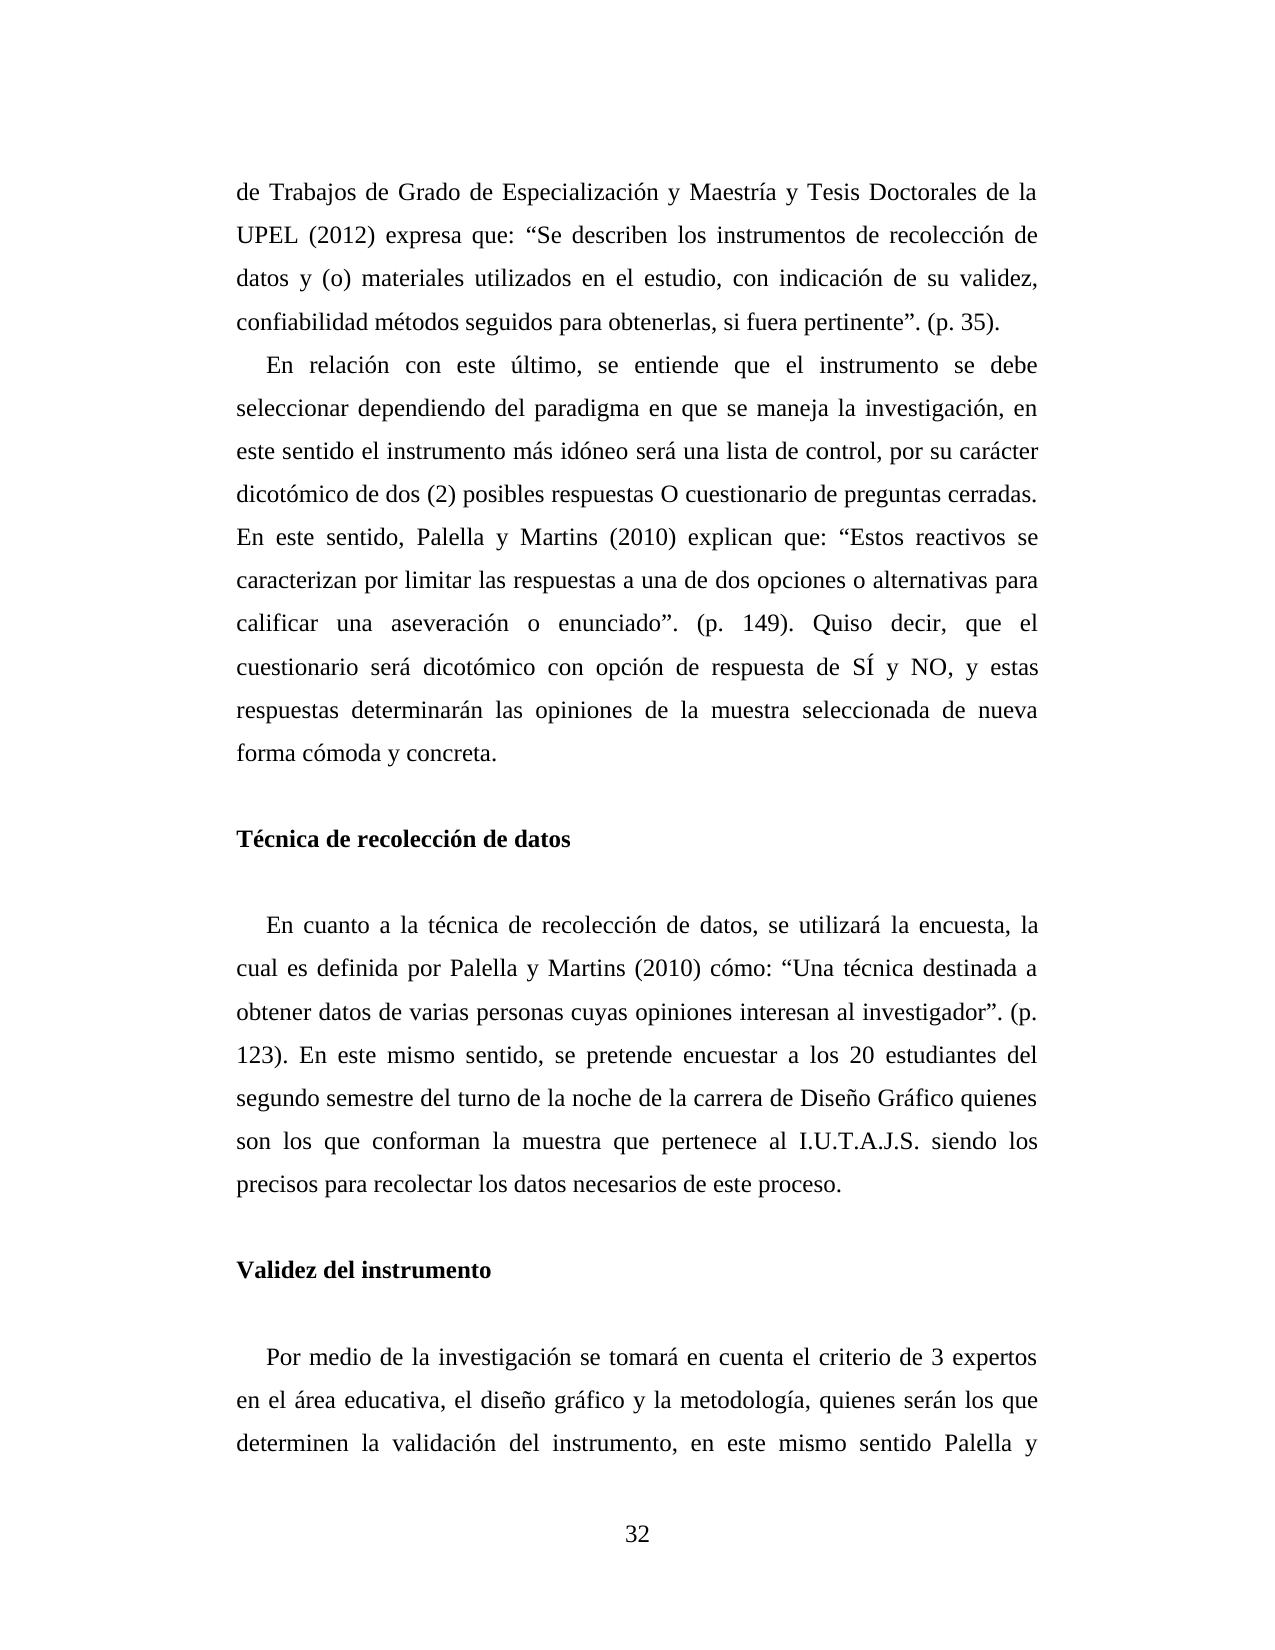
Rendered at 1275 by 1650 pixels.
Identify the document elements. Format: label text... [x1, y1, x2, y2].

text Validez del instrumento [236, 1255, 1039, 1284]
text En relación con este último, se entiende que el instrumento se debe seleccionar dependiendo del paradigma en que se maneja la investigación, en este sentido el instrumento más idóneo será una lista de control, por su carácter dicotómico de dos (2) posibles respuestas O cuestionario de preguntas cerradas. En este sentido, Palella y Martins (2010) explican que: “Estos reactivos se caracterizan por limitar las respuestas a una de dos opciones o alternativas para calificar una aseveración o enunciado”. (p. 149). Quiso decir, que el cuestionario será dicotómico con opción de respuesta de SÍ y NO, y estas respuestas determinarán las opiniones de la muestra seleccionada de nueva forma cómoda y concreta. [236, 350, 1039, 767]
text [236, 177, 1039, 335]
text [236, 1342, 1039, 1457]
text En cuanto a la técnica de recolección de datos, se utilizará la encuesta, la cual es definida por Palella y Martins (2010) cómo: “Una técnica destinada a obtener datos de varias personas cuyas opiniones interesan al investigador”. (p. 123). En este mismo sentido, se pretende encuestar a los 20 estudiantes del segundo semestre del turno de la noche de la carrera de Diseño Gráfico quienes son los que conforman la muestra que pertenece al I.U.T.A.J.S. siendo los precisos para recolectar los datos necesarios de este proceso. [236, 910, 1039, 1198]
text Técnica de recolección de datos [236, 824, 1039, 853]
